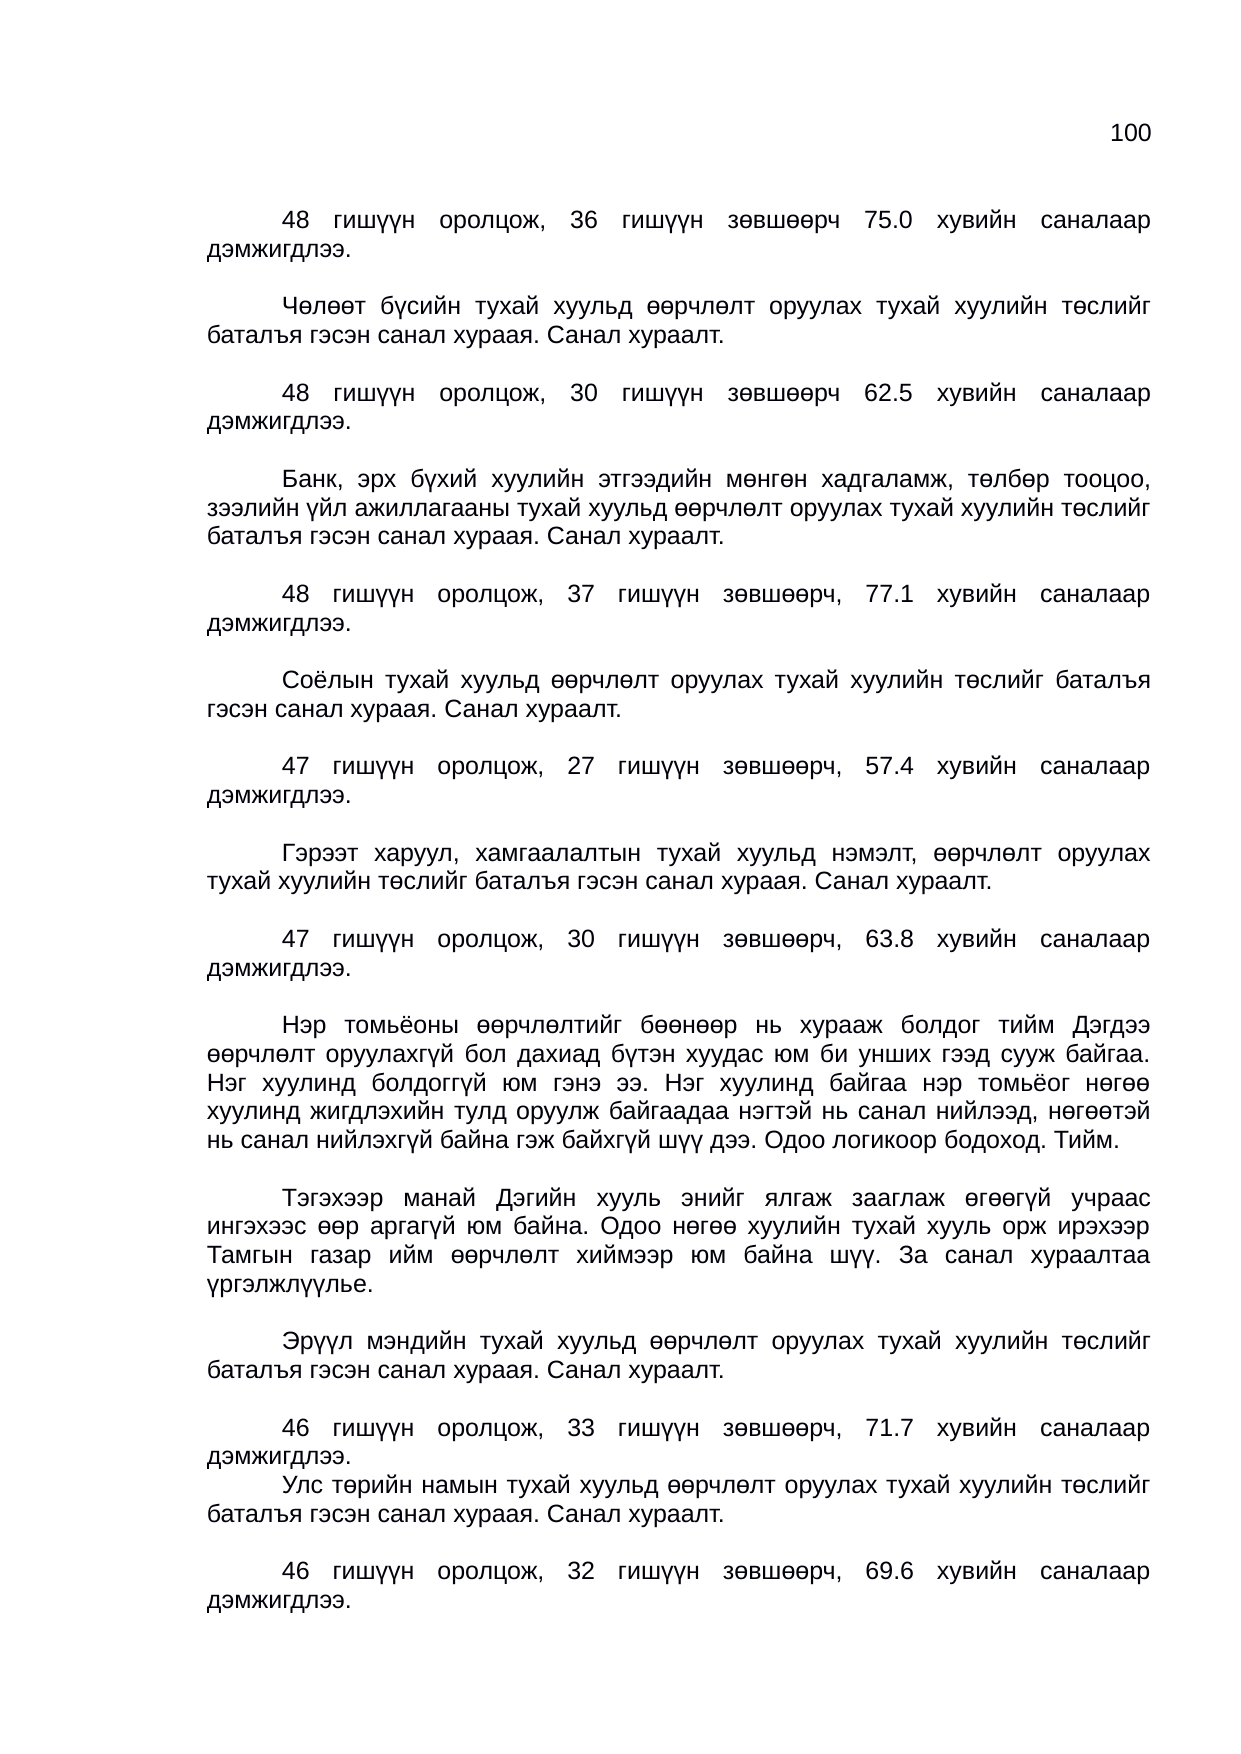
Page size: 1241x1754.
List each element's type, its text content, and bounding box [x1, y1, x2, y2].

text 48 гишүүн оролцож, 36 гишүүн зөвшөөрч 75.0 хувийн саналаар дэмжигдлээ. [207, 205, 1152, 263]
text Банк, эрх бүхий хуулийн этгээдийн мөнгөн хадгаламж, төлбөр тооцоо, зээлийн үйл ажиллагааны тухай хуульд өөрчлөлт оруулах тухай хуулийн төслийг баталъя гэсэн санал хураая. Санал хураалт. [207, 464, 1152, 550]
text 46 гишүүн оролцож, 32 гишүүн зөвшөөрч, 69.6 хувийн саналаар дэмжигдлээ. [207, 1556, 1152, 1614]
text Нэр томьёоны өөрчлөлтийг бөөнөөр нь хурааж болдог тийм Дэгдээ өөрчлөлт оруулахгүй бол дахиад бүтэн хуудас юм би унших гээд сууж байгаа. Нэг хуулинд болдоггүй юм гэнэ ээ. Нэг хуулинд байгаа нэр томьёог нөгөө хуулинд жигдлэхийн тулд оруулж байгаадаа нэгтэй нь санал нийлээд, нөгөөтэй нь санал нийлэхгүй байна гэж байхгүй шүү дээ. Одоо логикоор бодоход. Тийм. [207, 1010, 1152, 1154]
text Соёлын тухай хуульд өөрчлөлт оруулах тухай хуулийн төслийг баталъя гэсэн санал хураая. Санал хураалт. [207, 665, 1152, 723]
text 48 гишүүн оролцож, 30 гишүүн зөвшөөрч 62.5 хувийн саналаар дэмжигдлээ. [207, 378, 1152, 435]
text Чөлөөт бүсийн тухай хуульд өөрчлөлт оруулах тухай хуулийн төслийг баталъя гэсэн санал хураая. Санал хураалт. [207, 291, 1152, 349]
text Гэрээт харуул, хамгаалалтын тухай хуульд нэмэлт, өөрчлөлт оруулах тухай хуулийн төслийг баталъя гэсэн санал хураая. Санал хураалт. [207, 838, 1152, 895]
text 47 гишүүн оролцож, 30 гишүүн зөвшөөрч, 63.8 хувийн саналаар дэмжигдлээ. [207, 924, 1152, 981]
text 47 гишүүн оролцож, 27 гишүүн зөвшөөрч, 57.4 хувийн саналаар дэмжигдлээ. [207, 751, 1152, 809]
text 48 гишүүн оролцож, 37 гишүүн зөвшөөрч, 77.1 хувийн саналаар дэмжигдлээ. [207, 579, 1152, 636]
text Эрүүл мэндийн тухай хуульд өөрчлөлт оруулах тухай хуулийн төслийг баталъя гэсэн санал хураая. Санал хураалт. [207, 1326, 1152, 1384]
text Улс төрийн намын тухай хуульд өөрчлөлт оруулах тухай хуулийн төслийг баталъя гэсэн санал хураая. Санал хураалт. [207, 1470, 1152, 1528]
text Тэгэхээр манай Дэгийн хууль энийг ялгаж зааглаж өгөөгүй учраас ингэхээс өөр аргагүй юм байна. Одоо нөгөө хуулийн тухай хууль орж ирэхээр Тамгын газар ийм өөрчлөлт хиймээр юм байна шүү. За санал хураалтаа үргэлжлүүлье. [207, 1183, 1152, 1298]
text 46 гишүүн оролцож, 33 гишүүн зөвшөөрч, 71.7 хувийн саналаар дэмжигдлээ. [207, 1413, 1152, 1470]
